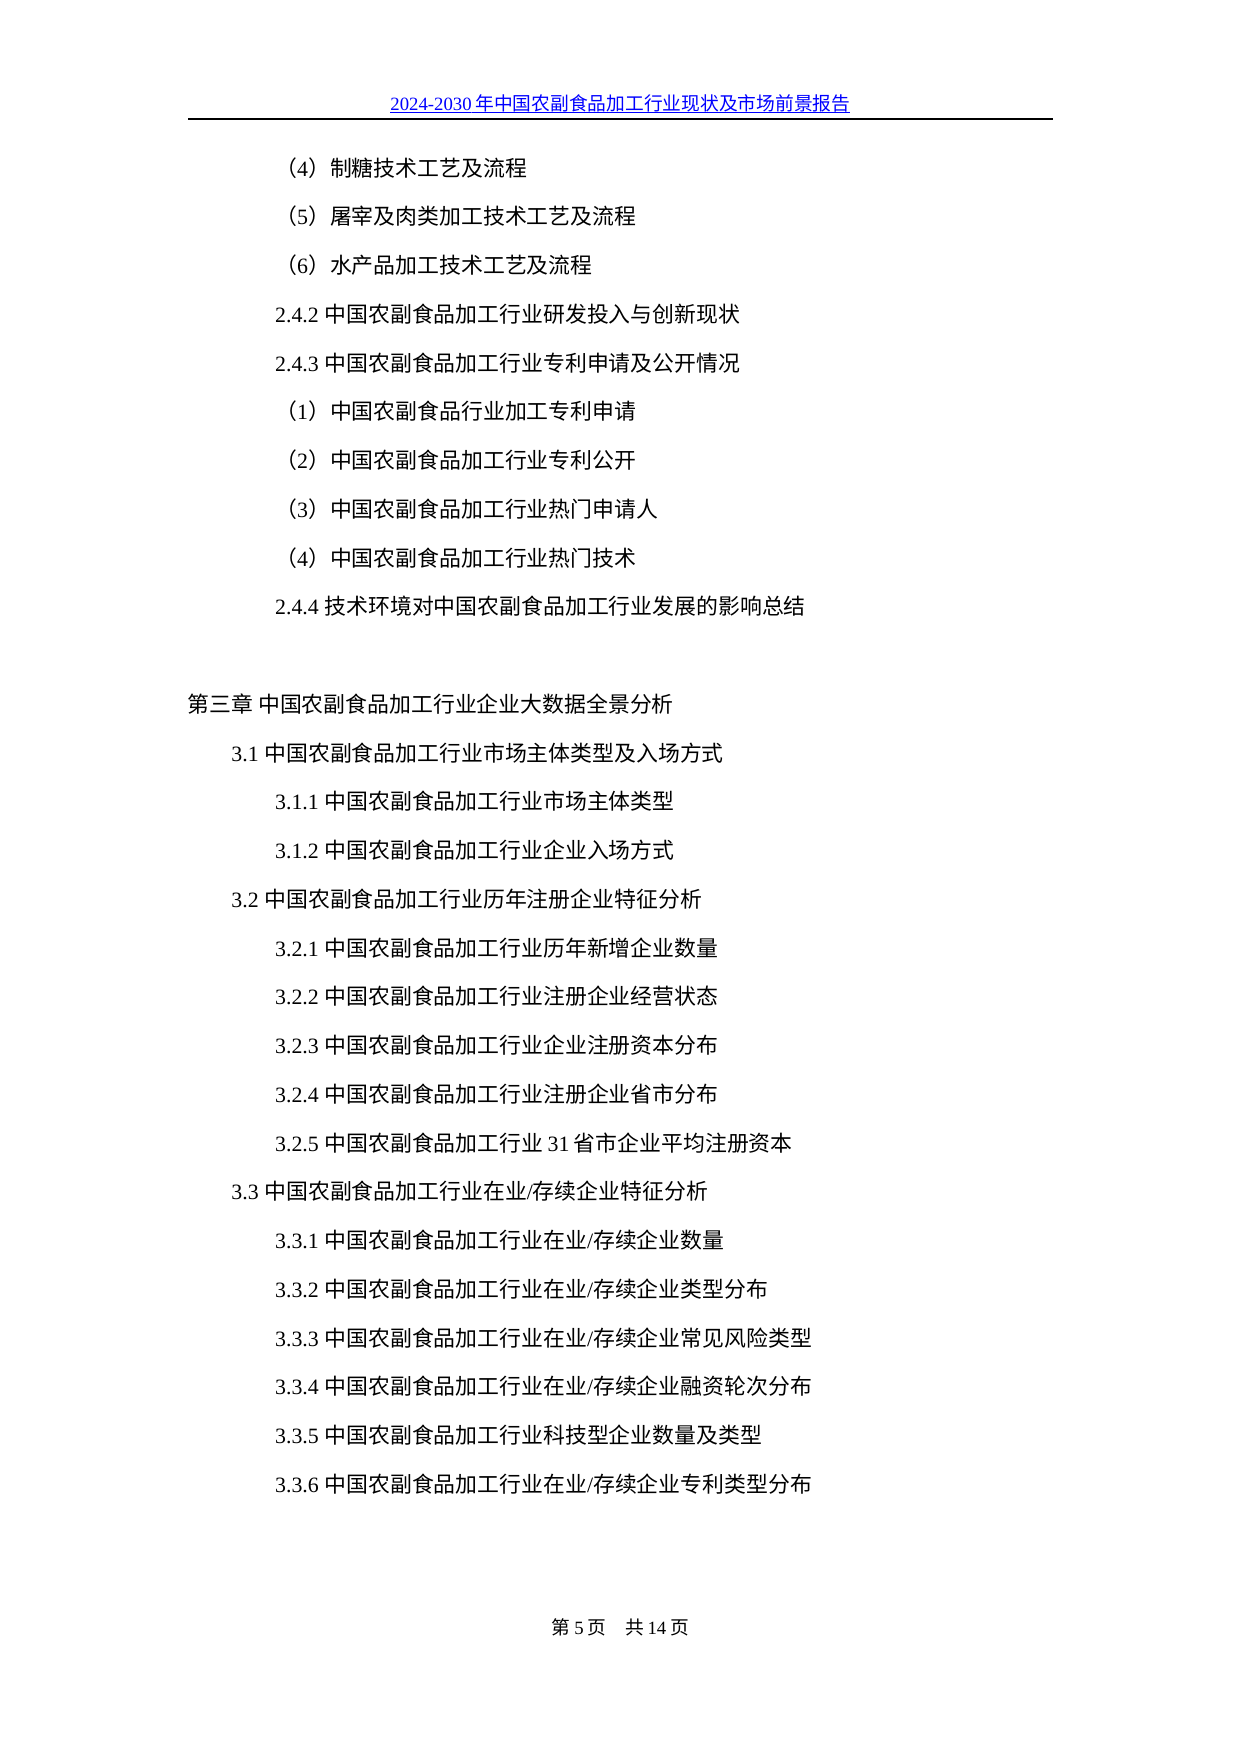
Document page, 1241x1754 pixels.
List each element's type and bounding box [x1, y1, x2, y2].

text [187, 150, 1053, 1499]
